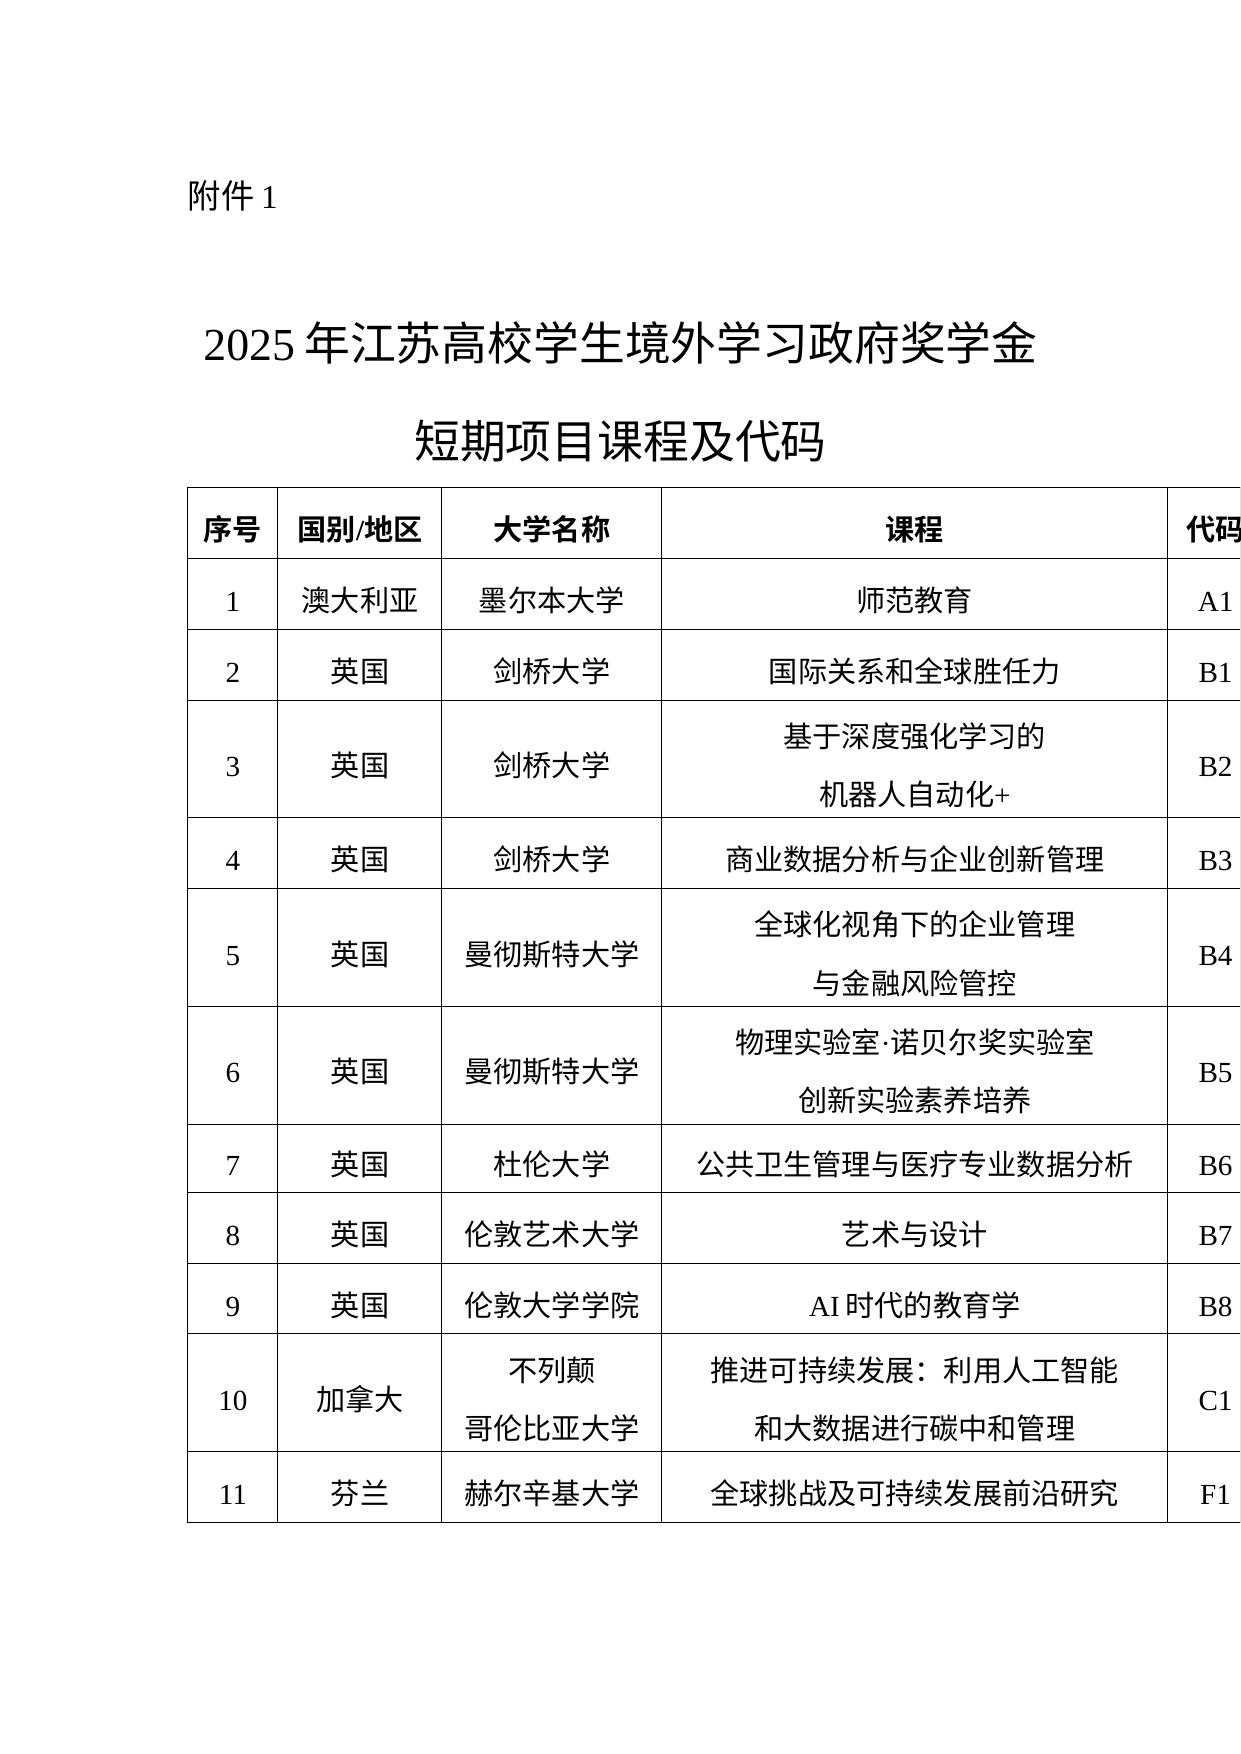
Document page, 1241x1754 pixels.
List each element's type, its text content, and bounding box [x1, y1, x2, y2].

table_cell 商业数据分析与企业创新管理 [662, 818, 1167, 888]
table_cell 曼彻斯特大学 [442, 889, 661, 1006]
table_cell 7 [188, 1125, 277, 1192]
table_cell 国际关系和全球胜任力 [662, 630, 1167, 699]
table_cell 加拿大 [278, 1334, 441, 1451]
table_cell 英国 [278, 630, 441, 699]
table_cell 英国 [278, 701, 441, 817]
table_cell 基于深度强化学习的 机器人自动化+ [662, 701, 1167, 817]
table_cell 英国 [278, 889, 441, 1006]
table_cell 艺术与设计 [662, 1193, 1167, 1262]
table_cell AI时代的教育学 [662, 1264, 1167, 1333]
table_cell 芬兰 [278, 1452, 441, 1522]
table_cell B3 [1168, 818, 1240, 888]
table_cell 2 [188, 630, 277, 699]
table_cell F1 [1168, 1452, 1240, 1522]
text 短期项目课程及代码 [187, 389, 1053, 487]
table_cell 3 [188, 701, 277, 817]
table_cell 8 [188, 1193, 277, 1262]
table_cell B5 [1168, 1007, 1240, 1123]
table_cell 英国 [278, 818, 441, 888]
text 附件1 [187, 162, 1053, 227]
table_cell 剑桥大学 [442, 701, 661, 817]
table_cell 赫尔辛基大学 [442, 1452, 661, 1522]
table_header 国别/地区 [278, 488, 441, 558]
table_header 大学名称 [442, 488, 661, 558]
table_header 序号 [188, 488, 277, 558]
table_cell B4 [1168, 889, 1240, 1006]
table_cell 伦敦艺术大学 [442, 1193, 661, 1262]
table_cell 1 [188, 559, 277, 629]
table_cell 11 [188, 1452, 277, 1522]
table_cell B6 [1168, 1125, 1240, 1192]
table_cell 英国 [278, 1007, 441, 1123]
table_cell 英国 [278, 1193, 441, 1262]
table_cell 4 [188, 818, 277, 888]
table_cell 剑桥大学 [442, 630, 661, 699]
table_cell 澳大利亚 [278, 559, 441, 629]
table_cell 曼彻斯特大学 [442, 1007, 661, 1123]
table_cell 推进可持续发展：利用人工智能 和大数据进行碳中和管理 [662, 1334, 1167, 1451]
table_cell 杜伦大学 [442, 1125, 661, 1192]
table_cell 9 [188, 1264, 277, 1333]
table_cell 全球挑战及可持续发展前沿研究 [662, 1452, 1167, 1522]
table_cell A1 [1168, 559, 1240, 629]
table_cell 英国 [278, 1264, 441, 1333]
table_cell 6 [188, 1007, 277, 1123]
table_cell 不列颠 哥伦比亚大学 [442, 1334, 661, 1451]
table_cell 5 [188, 889, 277, 1006]
table_cell 墨尔本大学 [442, 559, 661, 629]
table_cell 师范教育 [662, 559, 1167, 629]
table_header 课程 [662, 488, 1167, 558]
table_cell 物理实验室·诺贝尔奖实验室 创新实验素养培养 [662, 1007, 1167, 1123]
table_cell B7 [1168, 1193, 1240, 1262]
table_cell 伦敦大学学院 [442, 1264, 661, 1333]
table_header 代码 [1168, 488, 1240, 558]
table_cell B8 [1168, 1264, 1240, 1333]
table_cell 公共卫生管理与医疗专业数据分析 [662, 1125, 1167, 1192]
table_cell 全球化视角下的企业管理 与金融风险管控 [662, 889, 1167, 1006]
table_cell 10 [188, 1334, 277, 1451]
table_cell B1 [1168, 630, 1240, 699]
table_cell 英国 [278, 1125, 441, 1192]
table_cell C1 [1168, 1334, 1240, 1451]
text 2025年江苏高校学生境外学习政府奖学金 [187, 292, 1053, 389]
table_cell B2 [1168, 701, 1240, 817]
table_cell 剑桥大学 [442, 818, 661, 888]
